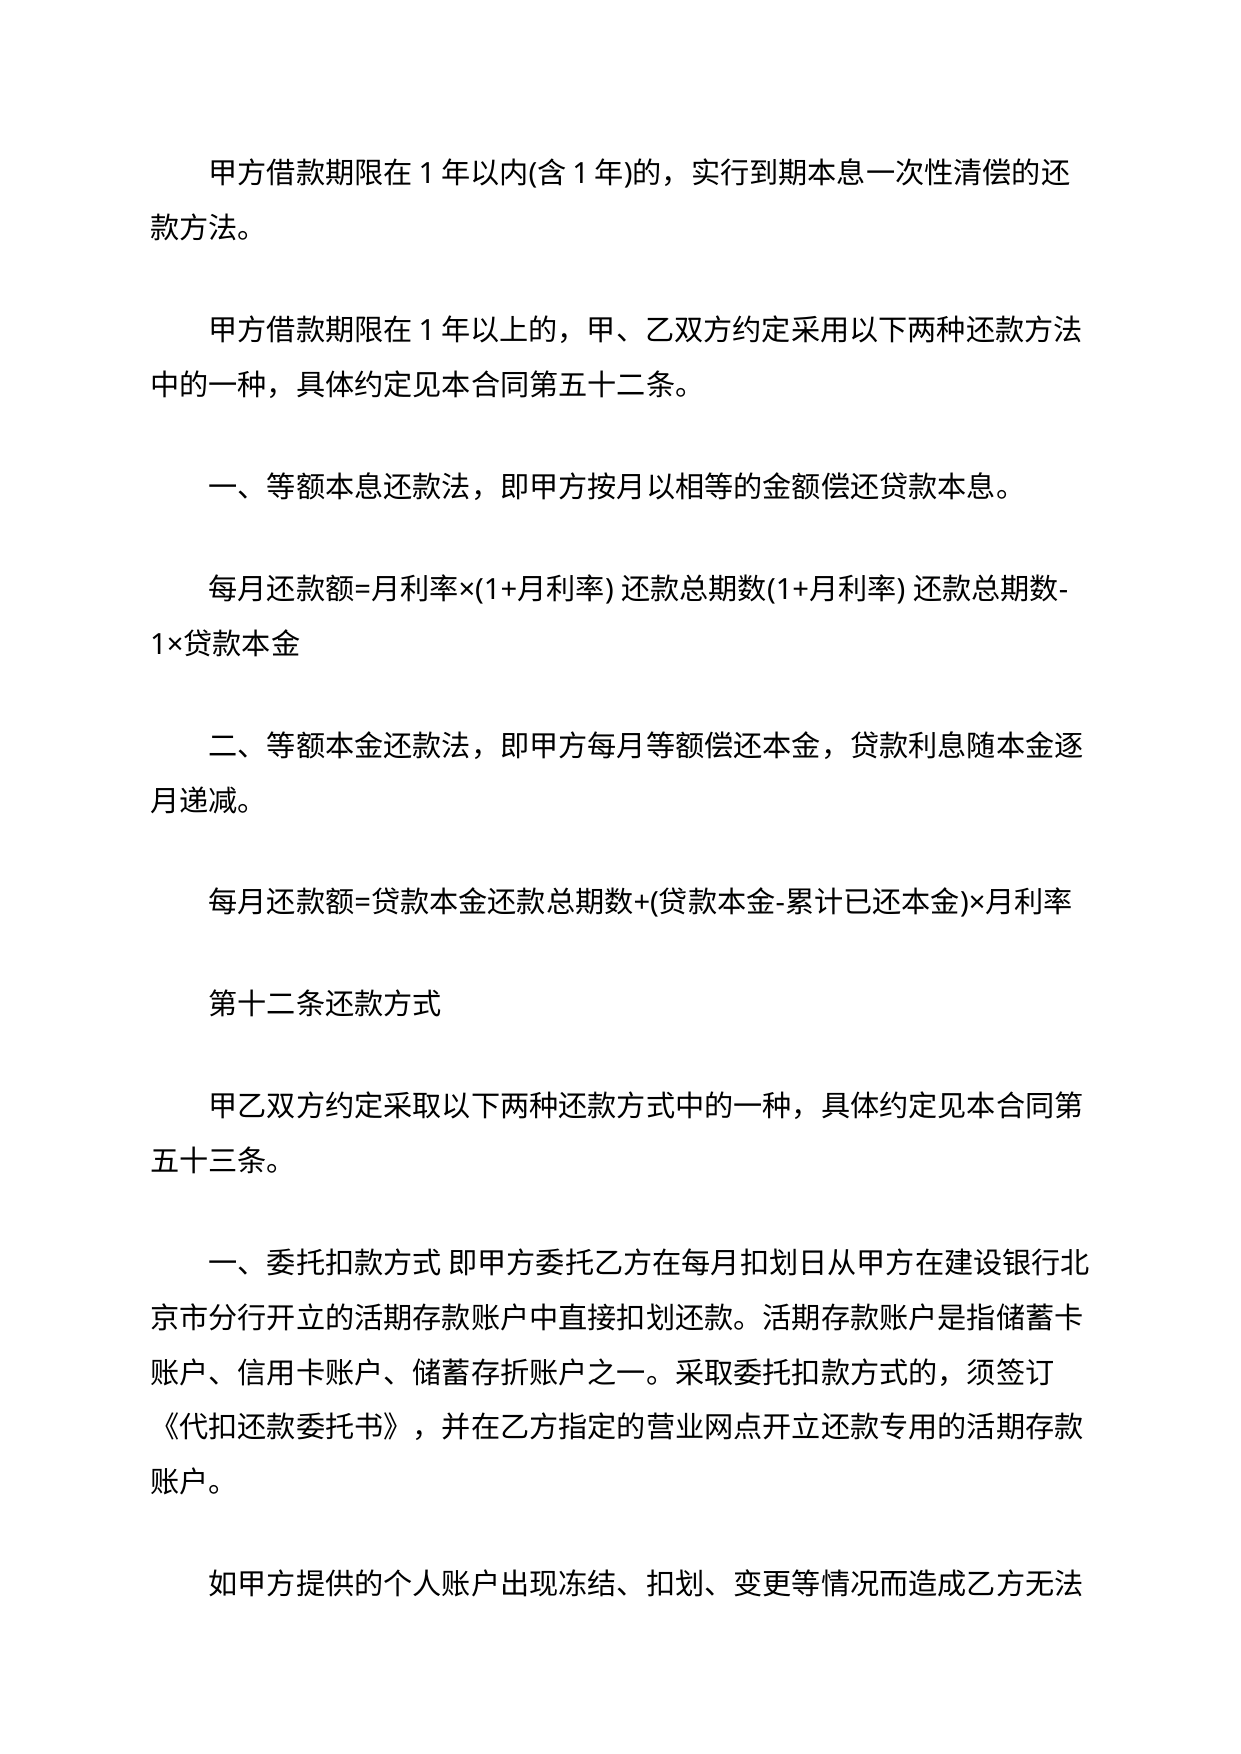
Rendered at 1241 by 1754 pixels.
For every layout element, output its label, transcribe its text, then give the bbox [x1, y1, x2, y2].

text 甲方借款期限在1年以内(含1年)的，实行到期本息一次性清偿的还款方法。 [150, 150, 1090, 247]
text 二、等额本金还款法，即甲方每月等额偿还本金，贷款利息随本金逐月递减。 [150, 722, 1090, 819]
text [150, 1561, 1090, 1603]
text 一、等额本息还款法，即甲方按月以相等的金额偿还贷款本息。 [150, 463, 1090, 506]
text 每月还款额=月利率×(1+月利率) 还款总期数(1+月利率) 还款总期数-1×贷款本金 [150, 565, 1090, 663]
text 每月还款额=贷款本金还款总期数+(贷款本金-累计已还本金)×月利率 [150, 879, 1090, 921]
text 甲方借款期限在1年以上的，甲、乙双方约定采用以下两种还款方法中的一种，具体约定见本合同第五十二条。 [150, 307, 1090, 404]
text 一、委托扣款方式 即甲方委托乙方在每月扣划日从甲方在建设银行北京市分行开立的活期存款账户中直接扣划还款。活期存款账户是指储蓄卡账户、信用卡账户、储蓄存折账户之一。采取委托扣款方式的，须签订《代扣还款委托书》，并在乙方指定的营业网点开立还款专用的活期存款账户。 [150, 1239, 1090, 1501]
text 甲乙双方约定采取以下两种还款方式中的一种，具体约定见本合同第五十三条。 [150, 1083, 1090, 1180]
text 第十二条还款方式 [150, 981, 1090, 1023]
